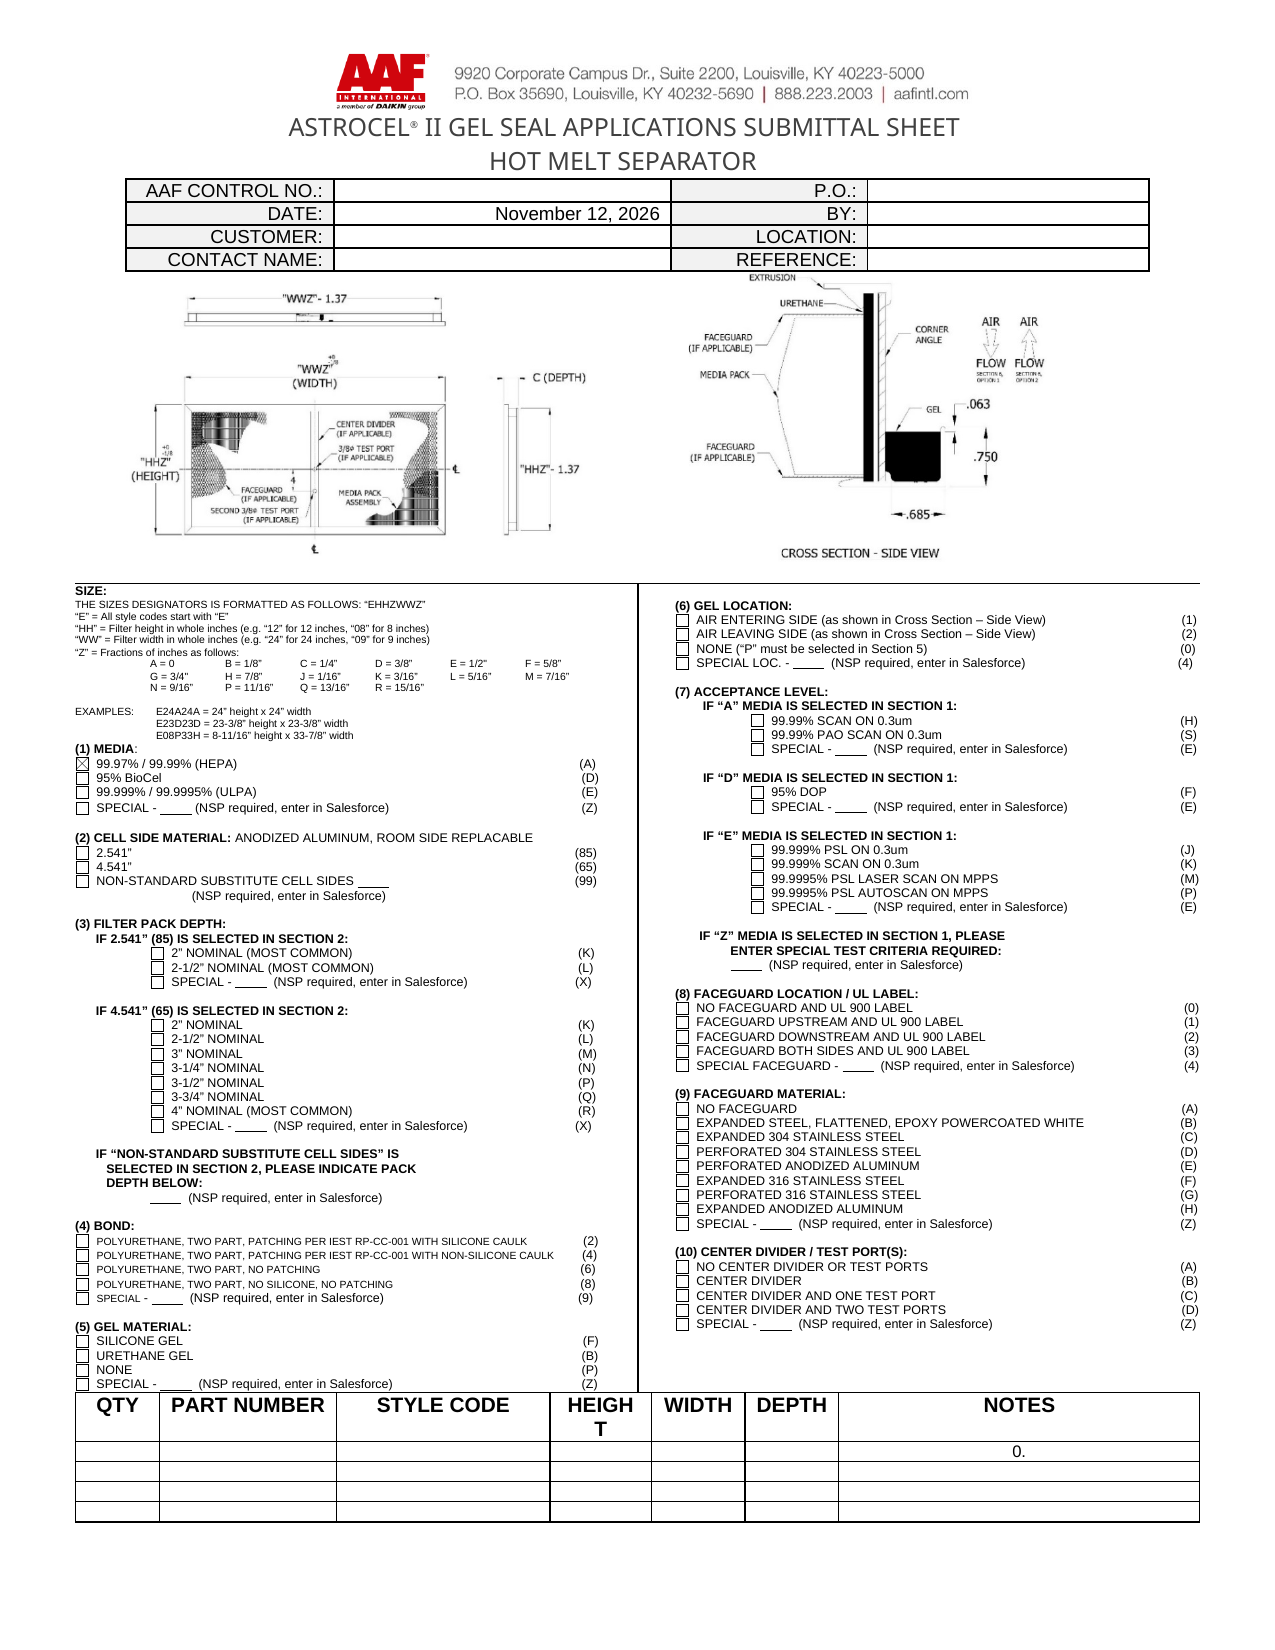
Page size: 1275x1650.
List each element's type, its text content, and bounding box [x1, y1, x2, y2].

text IF “A” MEDIA IS SELECTED IN SECTION 1: [675, 699, 1200, 713]
text (1) MEDIA: [75, 742, 600, 756]
text DEPTH BELOW: [75, 1176, 600, 1190]
text 3-1/2” NOMINAL (P) [75, 1075, 600, 1090]
text 2” NOMINAL (MOST COMMON) (K) [75, 946, 600, 960]
table_cell [160, 1482, 336, 1501]
table_header DEPTH [746, 1393, 838, 1441]
table_header [335, 180, 670, 201]
text POLYURETHANE, TWO PART, PATCHING PER IEST RP-CC-001 WITH SILICONE CAULK (2) [75, 1233, 600, 1248]
table_cell [551, 1502, 651, 1521]
table_cell [76, 1442, 159, 1461]
text SPECIAL LOC. - (NSP required, enter in Salesforce) (4) [675, 656, 1200, 670]
table_header QTY [76, 1393, 159, 1441]
text IF 2.541” (85) IS SELECTED IN SECTION 2: [75, 932, 600, 946]
text ENTER SPECIAL TEST CRITERIA REQUIRED: [675, 943, 1200, 958]
text IF 4.541” (65) IS SELECTED IN SECTION 2: [75, 1003, 600, 1018]
text SPECIAL - (NSP required, enter in Salesforce) (E) [675, 742, 1200, 756]
text IF “NON-STANDARD SUBSTITUTE CELL SIDES” IS [75, 1147, 600, 1162]
table_cell [337, 1442, 549, 1461]
table_cell [551, 1482, 651, 1501]
text SPECIAL - (NSP required, enter in Salesforce) (X) [75, 975, 600, 989]
table_cell [746, 1482, 838, 1501]
table_header PART NUMBER [160, 1393, 336, 1441]
text NONE (P) [75, 1363, 600, 1377]
text NONE (“P” must be selected in Section 5) (0) [675, 641, 1200, 656]
text PERFORATED 316 STAINLESS STEEL (G) [675, 1188, 1200, 1202]
table_cell [839, 1502, 1199, 1521]
text EXPANDED 304 STAINLESS STEEL (C) [675, 1130, 1200, 1144]
text 2-1/2” NOMINAL (L) [75, 1032, 600, 1047]
table_cell [335, 226, 670, 247]
table_cell REFERENCE: [672, 249, 867, 270]
text POLYURETHANE, TWO PART, NO SILICONE, NO PATCHING (8) [75, 1277, 600, 1291]
table_cell [551, 1442, 651, 1461]
text CENTER DIVIDER AND ONE TEST PORT (C) [675, 1288, 1200, 1303]
table_header WIDTH [652, 1393, 744, 1441]
table_header [868, 180, 1148, 201]
text CENTER DIVIDER (B) [675, 1274, 1200, 1288]
table_cell [868, 226, 1148, 247]
text 95% BioCel (D) [75, 771, 600, 785]
text AIR ENTERING SIDE (as shown in Cross Section – Side View) (1) [675, 613, 1200, 627]
text (7) ACCEPTANCE LEVEL: [675, 684, 1200, 699]
text 2” NOMINAL (K) [75, 1018, 600, 1032]
text IF “E” MEDIA IS SELECTED IN SECTION 1: [675, 828, 1200, 843]
table_cell [746, 1442, 838, 1461]
text IF “Z” MEDIA IS SELECTED IN SECTION 1, PLEASE [675, 929, 1200, 943]
text EXPANDED STEEL, FLATTENED, EPOXY POWERCOATED WHITE (B) [675, 1116, 1200, 1130]
text PERFORATED ANODIZED ALUMINUM (E) [675, 1159, 1200, 1173]
table_cell [746, 1462, 838, 1481]
text 99.9995% PSL AUTOSCAN ON MPPS (P) [675, 886, 1200, 900]
text NO FACEGUARD AND UL 900 LABEL (0) [675, 1001, 1200, 1015]
text 95% DOP (F) [675, 785, 1200, 799]
text POLYURETHANE, TWO PART, PATCHING PER IEST RP-CC-001 WITH NON-SILICONE CAULK (4) [75, 1248, 600, 1262]
table_cell [652, 1462, 744, 1481]
text SPECIAL - (NSP required, enter in Salesforce) (9) [75, 1291, 600, 1305]
table_cell [652, 1442, 744, 1461]
text CENTER DIVIDER AND TWO TEST PORTS (D) [675, 1303, 1200, 1317]
text (10) CENTER DIVIDER / TEST PORT(S): [675, 1245, 1200, 1259]
text (NSP required, enter in Salesforce) [75, 888, 600, 903]
text (8) FACEGUARD LOCATION / UL LABEL: [675, 986, 1200, 1001]
text SPECIAL - (NSP required, enter in Salesforce) (E) [675, 900, 1200, 914]
text SPECIAL - (NSP required, enter in Salesforce) (Z) [75, 1377, 600, 1392]
table_cell [337, 1482, 549, 1501]
text NO FACEGUARD (A) [675, 1101, 1200, 1116]
table_header NOTES [839, 1393, 1199, 1441]
table_cell [337, 1462, 549, 1481]
text 99.99% SCAN ON 0.3um (H) [675, 713, 1200, 728]
text (NSP required, enter in Salesforce) [75, 1190, 600, 1205]
text (NSP required, enter in Salesforce) [675, 958, 1200, 972]
picture [333, 37, 1028, 110]
text SPECIAL - (NSP required, enter in Salesforce) (Z) [675, 1216, 1200, 1231]
table_cell LOCATION: [672, 226, 867, 247]
text PERFORATED 304 STAINLESS STEEL (D) [675, 1144, 1200, 1159]
text ASTROCEL® II GEL SEAL APPLICATIONS SUBMITTAL SHEET [75, 110, 1200, 144]
table_cell CONTACT NAME: [127, 249, 333, 270]
text 2-1/2” NOMINAL (MOST COMMON) (L) [75, 960, 600, 975]
text 99.9995% PSL LASER SCAN ON MPPS (M) [675, 871, 1200, 886]
text AIR LEAVING SIDE (as shown in Cross Section – Side View) (2) [675, 627, 1200, 641]
text SPECIAL - (NSP required, enter in Salesforce) (X) [75, 1118, 600, 1133]
text EXPANDED ANODIZED ALUMINUM (H) [675, 1202, 1200, 1216]
table_cell [652, 1502, 744, 1521]
table_cell CUSTOMER: [127, 226, 333, 247]
picture [126, 284, 588, 562]
text NON-STANDARD SUBSTITUTE CELL SIDES (99) [75, 874, 600, 888]
table_cell [76, 1482, 159, 1501]
text 99.97% / 99.99% (HEPA) (A) [75, 756, 600, 771]
text EXPANDED 316 STAINLESS STEEL (F) [675, 1173, 1200, 1188]
table_cell [335, 249, 670, 270]
text (3) FILTER PACK DEPTH: [75, 917, 600, 932]
text 99.999% PSL ON 0.3um (J) [675, 843, 1200, 857]
text SELECTED IN SECTION 2, PLEASE INDICATE PACK [75, 1162, 600, 1176]
text IF “D” MEDIA IS SELECTED IN SECTION 1: [675, 771, 1200, 785]
text SPECIAL - (NSP required, enter in Salesforce) (E) [675, 799, 1200, 814]
text 99.999% / 99.9995% (ULPA) (E) [75, 785, 600, 799]
text 3-3/4” NOMINAL (Q) [75, 1090, 600, 1104]
table_cell [160, 1442, 336, 1461]
table_cell 0. [839, 1442, 1199, 1461]
text 3” NOMINAL (M) [75, 1047, 600, 1061]
table_cell [839, 1482, 1199, 1501]
text SPECIAL - (NSP required, enter in Salesforce) (Z) [75, 799, 600, 817]
table_cell [76, 1502, 159, 1521]
text (4) BOND: [75, 1219, 600, 1233]
table_cell August 22, 2025 [335, 203, 670, 224]
table_cell [160, 1462, 336, 1481]
table_header P.O.: [672, 180, 867, 201]
table_cell [868, 249, 1148, 270]
text 99.999% SCAN ON 0.3um (K) [675, 857, 1200, 871]
table_header STYLE CODE [337, 1393, 549, 1441]
table_cell [868, 203, 1148, 224]
table_cell [551, 1462, 651, 1481]
table_header HEIGHT [551, 1393, 651, 1441]
table_cell [652, 1482, 744, 1501]
text 2.541” (85) [75, 845, 600, 860]
text (9) FACEGUARD MATERIAL: [675, 1087, 1200, 1101]
table_cell [160, 1502, 336, 1521]
table_cell DATE: [127, 203, 333, 224]
text (6) GEL LOCATION: [675, 598, 1200, 613]
text HOT MELT SEPARATOR [75, 144, 1200, 178]
text SPECIAL FACEGUARD - (NSP required, enter in Salesforce) (4) [675, 1058, 1200, 1073]
text 3-1/4” NOMINAL (N) [75, 1061, 600, 1075]
text 99.99% PAO SCAN ON 0.3um (S) [675, 728, 1200, 742]
text SPECIAL - (NSP required, enter in Salesforce) (Z) [675, 1317, 1200, 1331]
table_cell [337, 1502, 549, 1521]
text FACEGUARD BOTH SIDES AND UL 900 LABEL (3) [675, 1044, 1200, 1058]
text 4” NOMINAL (MOST COMMON) (R) [75, 1104, 600, 1118]
table_cell BY: [672, 203, 867, 224]
text FACEGUARD UPSTREAM AND UL 900 LABEL (1) [675, 1015, 1200, 1029]
table_cell [76, 1462, 159, 1481]
text SIZE: [75, 584, 600, 598]
table_header AAF CONTROL NO.: [127, 180, 333, 201]
table_cell [746, 1502, 838, 1521]
picture [688, 272, 1047, 562]
text URETHANE GEL (B) [75, 1348, 600, 1363]
text (2) CELL SIDE MATERIAL: ANODIZED ALUMINUM, ROOM SIDE REPLACABLE [75, 831, 600, 845]
text SILICONE GEL (F) [75, 1334, 600, 1348]
text FACEGUARD DOWNSTREAM AND UL 900 LABEL (2) [675, 1029, 1200, 1044]
text 4.541” (65) [75, 860, 600, 874]
text NO CENTER DIVIDER OR TEST PORTS (A) [675, 1259, 1200, 1274]
text (5) GEL MATERIAL: [75, 1320, 600, 1334]
text POLYURETHANE, TWO PART, NO PATCHING (6) [75, 1262, 600, 1277]
table_cell [839, 1462, 1199, 1481]
